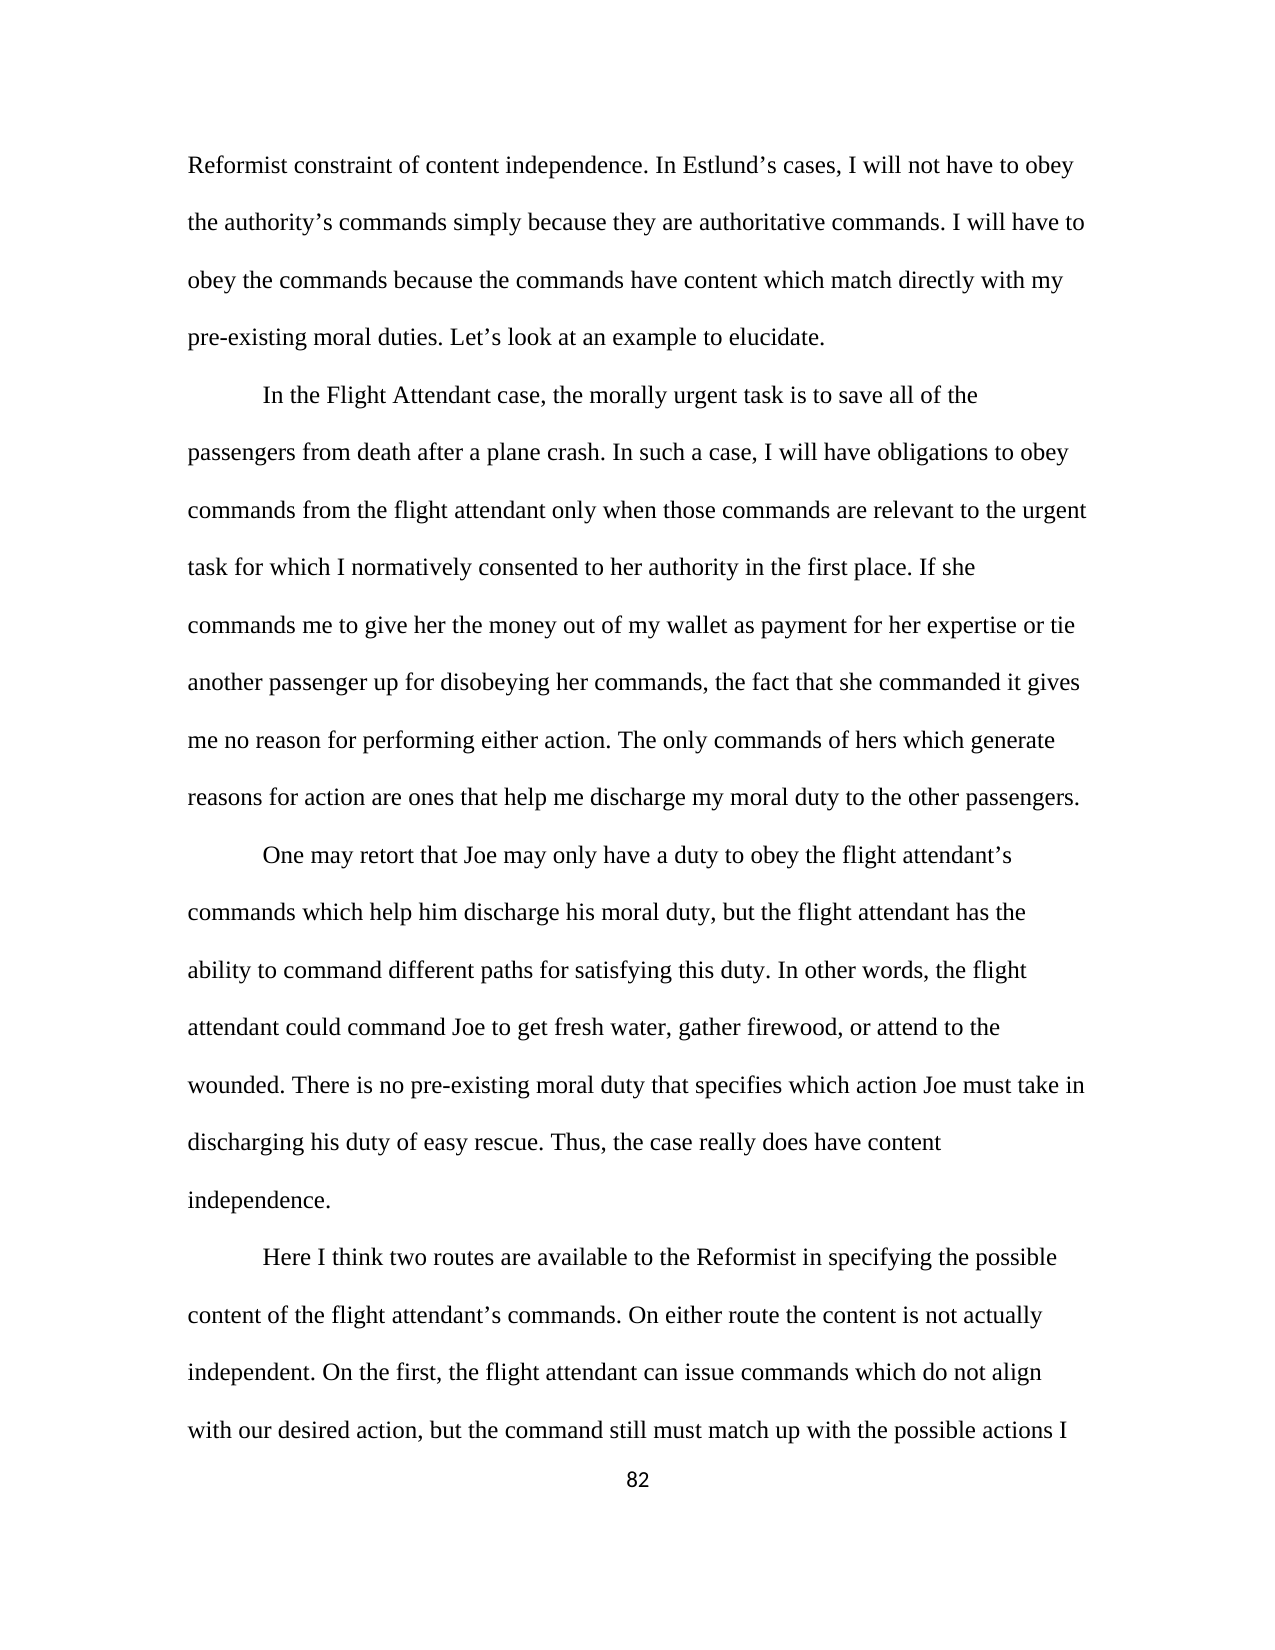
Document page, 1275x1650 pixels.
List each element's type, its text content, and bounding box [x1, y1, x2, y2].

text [187, 1242, 1087, 1444]
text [187, 150, 1087, 351]
text One may retort that Joe may only have a duty to obey the flight attendant’s commands which help him discharge his moral duty, but the flight attendant has the ability to command different paths for satisfying this duty. In other words, the flight attendant could command Joe to get fresh water, gather firewood, or attend to the wounded. There is no pre-existing moral duty that specifies which action Joe must take in discharging his duty of easy rescue. Thus, the case really does have content independence. [187, 840, 1087, 1214]
text In the Flight Attendant case, the morally urgent task is to save all of the passengers from death after a plane crash. In such a case, I will have obligations to obey commands from the flight attendant only when those commands are relevant to the urgent task for which I normatively consented to her authority in the first place. If she commands me to give her the money out of my wallet as payment for her expertise or tie another passenger up for disobeying her commands, the fact that she commanded it gives me no reason for performing either action. The only commands of hers which generate reasons for action are ones that help me discharge my moral duty to the other passengers. [187, 380, 1087, 811]
